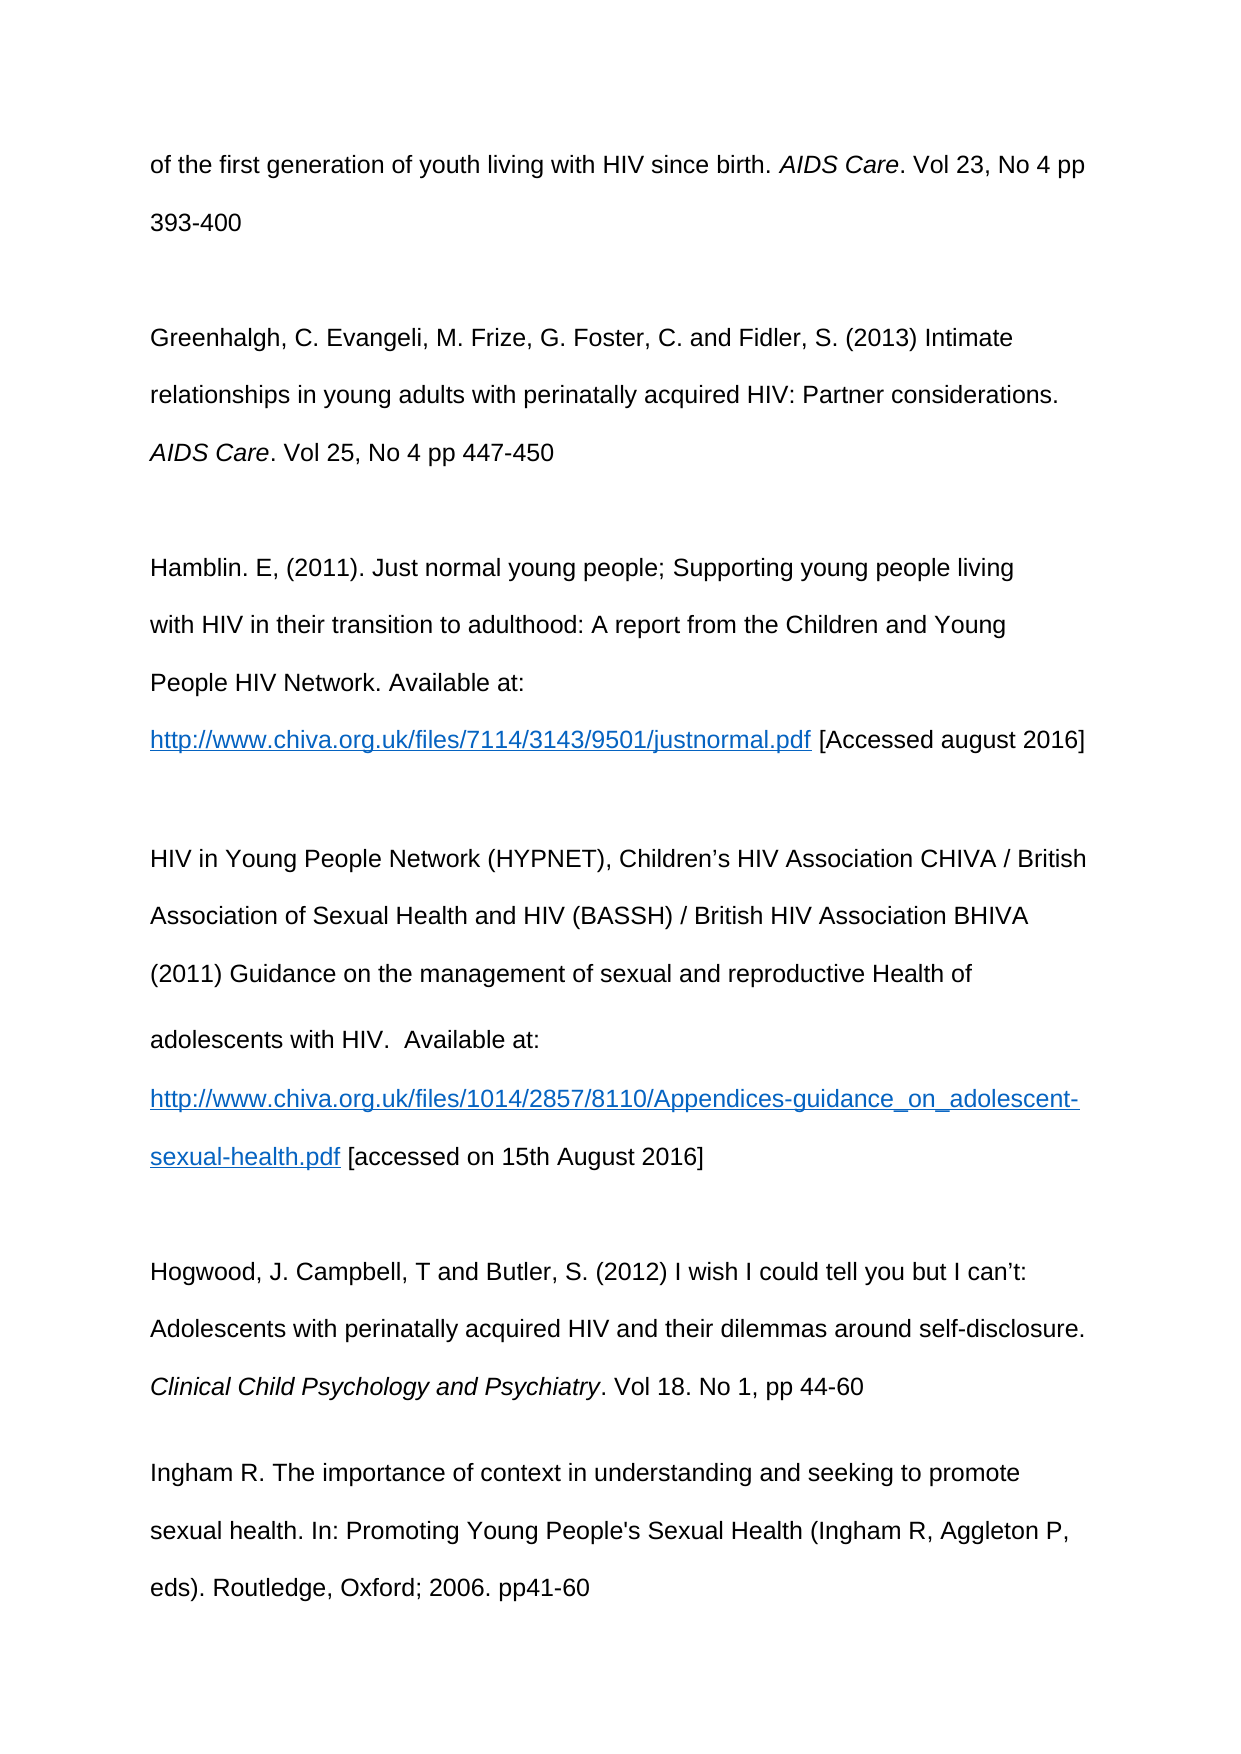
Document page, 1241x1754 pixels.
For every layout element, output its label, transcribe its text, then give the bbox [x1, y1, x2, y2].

text Hogwood, J. Campbell, T and Butler, S. (2012) I wish I could tell you but I can’t: Adolescents with perinatally acquired HIV and their dilemmas around self-disclosure. Clinical Child Psychology and Psychiatry. Vol 18. No 1, pp 44-60 [150, 1257, 1090, 1400]
text with HIV in their transition to adulthood: A report from the Children and Young People HIV Network. Available at: http://www.chiva.org.uk/files/7114/3143/9501/justnormal.pdf [Accessed august 2016] [150, 610, 1090, 754]
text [150, 150, 1090, 236]
text Ingham R. The importance of context in understanding and seeking to promote sexual health. In: Promoting Young People's Sexual Health (Ingham R, Aggleton P, eds). Routledge, Oxford; 2006. pp41-60 [150, 1458, 1090, 1602]
text Hamblin. E, (2011). Just normal young people; Supporting young people living [150, 552, 1090, 581]
text Greenhalgh, C. Evangeli, M. Frize, G. Foster, C. and Fidler, S. (2013) Intimate relationships in young adults with perinatally acquired HIV: Partner considerations. AIDS Care. Vol 25, No 4 pp 447-450 [150, 322, 1090, 466]
text HIV in Young People Network (HYPNET), Children’s HIV Association CHIVA / British Association of Sexual Health and HIV (BASSH) / British HIV Association BHIVA (2011) Guidance on the management of sexual and reproductive Health of adolescents with HIV. Available at: http://www.chiva.org.uk/files/1014/2857/8110/Appendices-guidance_on_adolescent-sexual-health.pdf [accessed on 15th August 2016] [150, 843, 1090, 1170]
